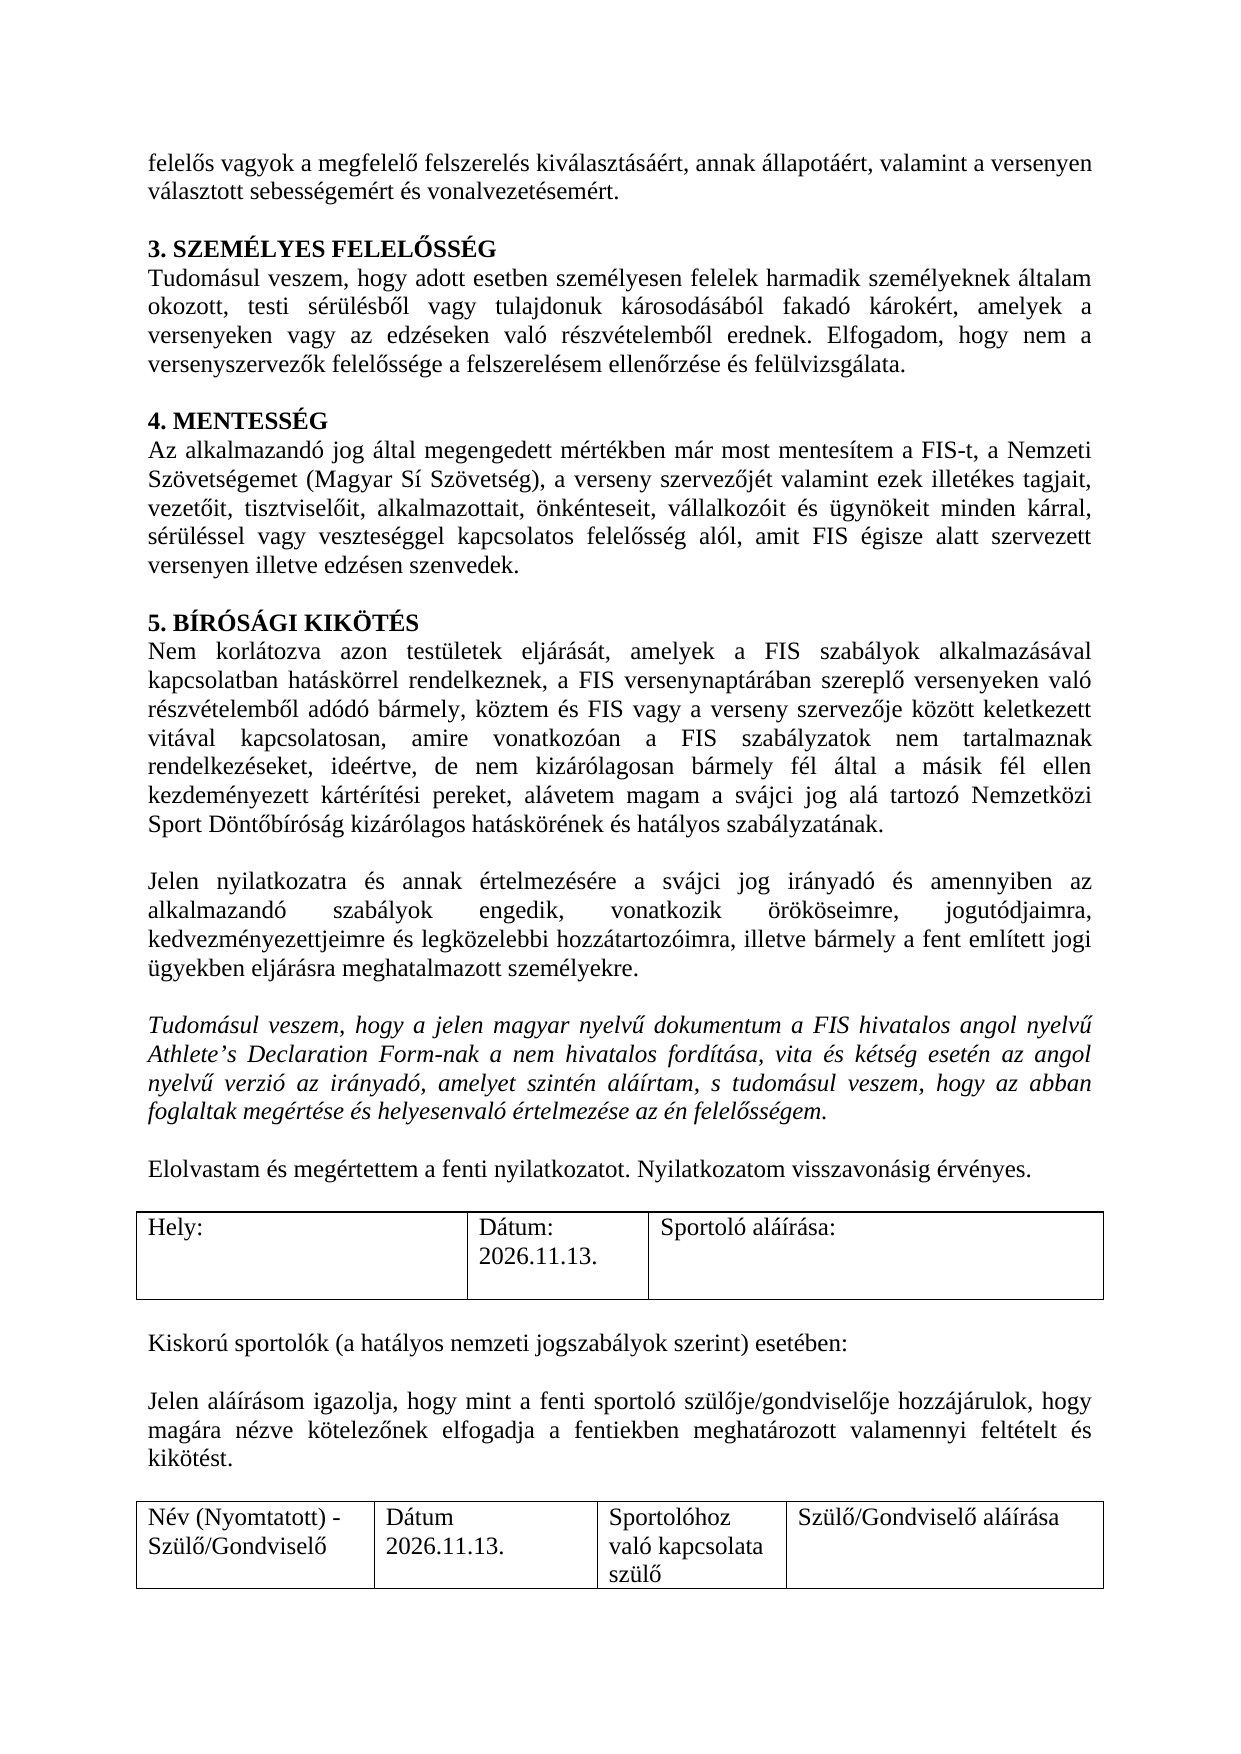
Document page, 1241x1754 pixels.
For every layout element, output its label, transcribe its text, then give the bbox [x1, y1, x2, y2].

text 5. BÍRÓSÁGI KIKÖTÉS [148, 608, 1093, 636]
text Elolvastam és megértettem a fenti nyilatkozatot. Nyilatkozatom visszavonásig érvényes. [148, 1154, 1093, 1183]
text Az alkalmazandó jog által megengedett mértékben már most mentesítem a FIS-t, a Nemzeti Szövetségemet (Magyar Sí Szövetség), a verseny szervezőjét valamint ezek illetékes tagjait, vezetőit, tisztviselőit, alkalmazottait, önkénteseit, vállalkozóit és ügynökeit minden kárral, sérüléssel vagy veszteséggel kapcsolatos felelősség alól, amit FIS égisze alatt szervezett versenyen illetve edzésen szenvedek. [148, 435, 1093, 579]
text 4. MENTESSÉG [148, 406, 1093, 435]
table_header Dátum: 2015.05.28. [468, 1213, 648, 1299]
text Kiskorú sportolók (a hatályos nemzeti jogszabályok szerint) esetében: [148, 1328, 1093, 1357]
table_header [787, 1502, 1103, 1588]
table_header Hely: [137, 1213, 467, 1299]
text Jelen nyilatkozatra és annak értelmezésére a svájci jog irányadó és amennyiben az alkalmazandó szabályok engedik, vonatkozik örököseimre, jogutódjaimra, kedvezményezettjeimre és legközelebbi hozzátartozóimra, illetve bármely a fent említett jogi ügyekben eljárásra meghatalmazott személyekre. [148, 866, 1093, 981]
text 3. SZEMÉLYES FELELŐSSÉG [148, 234, 1093, 263]
table_header Sportoló aláírása: [649, 1213, 1103, 1299]
text Nem korlátozva azon testületek eljárását, amelyek a FIS szabályok alkalmazásával kapcsolatban hatáskörrel rendelkeznek, a FIS versenynaptárában szereplő versenyeken való részvételemből adódó bármely, köztem és FIS vagy a verseny szervezője között keletkezett vitával kapcsolatosan, amire vonatkozóan a FIS szabályzatok nem tartalmaznak rendelkezéseket, ideértve, de nem kizárólagosan bármely fél által a másik fél ellen kezdeményezett kártérítési pereket, alávetem magam a svájci jog alá tartozó Nemzetközi Sport Döntőbíróság kizárólagos hatáskörének és hatályos szabályzatának. [148, 636, 1093, 838]
table_header Dátum 2015.05.28. [375, 1502, 597, 1588]
text Tudomásul veszem, hogy a jelen magyar nyelvű dokumentum a FIS hivatalos angol nyelvű Athlete’s Declaration Form-nak a nem hivatalos fordítása, vita és kétség esetén az angol nyelvű verzió az irányadó, amelyet szintén aláírtam, s tudomásul veszem, hogy az abban foglaltak megértése és helyesenvaló értelmezése az én felelősségem. [148, 1010, 1093, 1125]
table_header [598, 1502, 786, 1588]
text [148, 148, 1093, 205]
text Tudomásul veszem, hogy adott esetben személyesen felelek harmadik személyeknek általam okozott, testi sérülésből vagy tulajdonuk károsodásából fakadó károkért, amelyek a versenyeken vagy az edzéseken való részvételemből erednek. Elfogadom, hogy nem a versenyszervezők felelőssége a felszerelésem ellenőrzése és felülvizsgálata. [148, 263, 1093, 378]
text Jelen aláírásom igazolja, hogy mint a fenti sportoló szülője/gondviselője hozzájárulok, hogy magára nézve kötelezőnek elfogadja a fentiekben meghatározott valamennyi feltételt és kikötést. [148, 1386, 1093, 1472]
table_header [137, 1502, 374, 1588]
